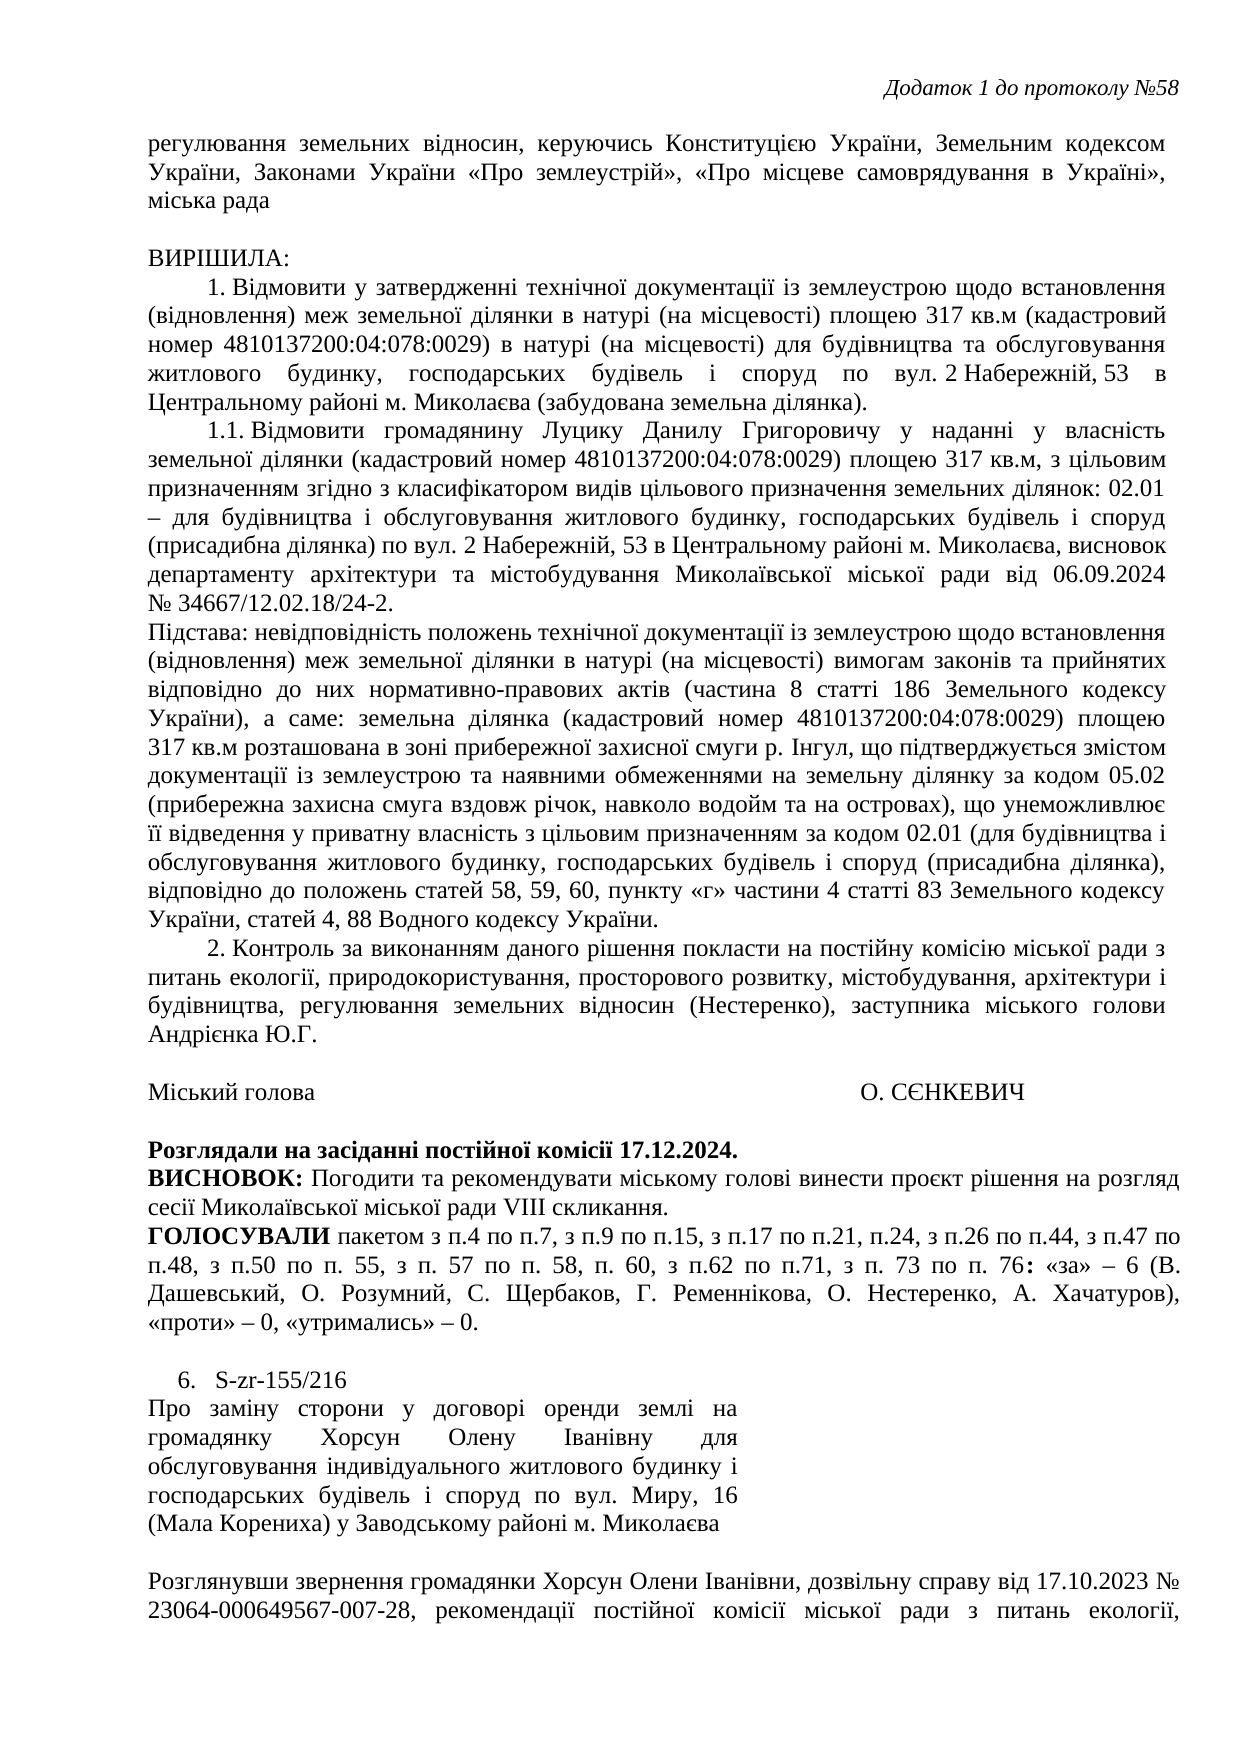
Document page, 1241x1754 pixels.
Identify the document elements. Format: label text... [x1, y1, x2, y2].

text Підстава: невідповідність положень технічної документації із землеустрою щодо встановлення (відновлення) меж земельної ділянки в натурі (на місцевості) вимогам законів та прийнятих відповідно до них нормативно-правових актів (частина 8 статті 186 Земельного кодексу України), а саме: земельна ділянка (кадастровий номер 4810137200:04:078:0029) площею 317 кв.м розташована в зоні прибережної захисної смуги р. Інгул, що підтверджується змістом документації із землеустрою та наявними обмеженнями на земельну ділянку за кодом 05.02 (прибережна захисна смуга вздовж річок, навколо водойм та на островах), що унеможливлює її відведення у приватну власність з цільовим призначенням за кодом 02.01 (для будівництва і обслуговування житлового будинку, господарських будівель і споруд (присадибна ділянка), відповідно до положень статей 58, 59, 60, пункту «г» частини 4 статті 83 Земельного кодексу України, статей 4, 88 Водного кодексу України. [148, 789, 1167, 933]
text 2. Контроль за виконанням даного рішення покласти на постійну комісію міської ради з питань екології, природокористування, просторового розвитку, містобудування, архітектури і будівництва, регулювання земельних відносин (Нестеренко), заступника міського голови Андрієнка Ю.Г. [148, 933, 1167, 1048]
text ВИРІШИЛА: [148, 243, 1167, 272]
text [148, 1566, 1181, 1623]
text Розглядали на засіданні постійної комісії 17.12.2024. [148, 1135, 1181, 1163]
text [148, 128, 1167, 214]
text Міський голова О. СЄНКЕВИЧ [148, 1077, 1167, 1106]
text Про заміну сторони у договорі оренди землі на громадянку Хорсун Олену Іванівну для обслуговування індивідуального житлового будинку і господарських будівель і споруд по вул. Миру, 16 (Мала Корениха) у Заводському районі м. Миколаєва [148, 1393, 738, 1537]
text 1. Відмовити у затвердженні технічної документації із землеустрою щодо встановлення (відновлення) меж земельної ділянки в натурі (на місцевості) площею 317 кв.м (кадастровий номер 4810137200:04:078:0029) в натурі (на місцевості) для будівництва та обслуговування житлового будинку, господарських будівель і споруд по вул. 2 Набережній, 53 в Центральному районі м. Миколаєва (забудована земельна ділянка). [148, 272, 1167, 416]
text Підстава: невідповідність положень технічної документації із землеустрою щодо встановлення (відновлення) меж земельної ділянки в натурі (на місцевості) вимогам законів та прийнятих відповідно до них нормативно-правових актів (частина 8 статті 186 Земельного кодексу України), а саме: земельна ділянка (кадастровий номер 4810137200:04:078:0029) площею 317 кв.м розташована в зоні прибережної захисної смуги р. Інгул, що підтверджується змістом документації із землеустрою та наявними обмеженнями на земельну ділянку за кодом 05.02 (прибережна захисна смуга вздовж річок, навколо водойм та на островах), що унеможливлює її відведення у приватну власність з цільовим призначенням за кодом 02.01 (для будівництва і обслуговування житлового будинку, господарських будівель і споруд (присадибна ділянка), відповідно до положень статей 58, 59, 60, пункту «г» частини 4 статті 83 Земельного кодексу України, статей 4, 88 Водного кодексу України. [148, 617, 1167, 674]
text ВИСНОВОК: Погодити та рекомендувати міському голові винести проєкт рішення на розгляд сесії Миколаївської міської ради VIII скликання. [148, 1163, 1181, 1221]
text 1.1. Відмовити громадянину Луцику Данилу Григоровичу у наданні у власність земельної ділянки (кадастровий номер 4810137200:04:078:0029) площею 317 кв.м, з цільовим призначенням згідно з класифікатором видів цільового призначення земельних ділянок: 02.01 – для будівництва і обслуговування житлового будинку, господарських будівель і споруд (присадибна ділянка) по вул. 2 Набережній, 53 в Центральному районі м. Миколаєва, висновок департаменту архітектури та містобудування Миколаївської міської ради від 06.09.2024 № 34667/12.02.18/24-2. [148, 416, 1167, 617]
text ГОЛОСУВАЛИ пакетом з п.4 по п.7, з п.9 по п.15, з п.17 по п.21, п.24, з п.26 по п.44, з п.47 по п.48, з п.50 по п. 55, з п. 57 по п. 58, п. 60, з п.62 по п.71, з п. 73 по п. 76: «за» – 6 (В. Дашевський, О. Розумний, С. Щербаков, Г. Ременнікова, О. Нестеренко, А. Хачатуров), «проти» – 0, «утримались» – 0. [148, 1221, 1181, 1336]
text Підстава: невідповідність положень технічної документації із землеустрою щодо встановлення (відновлення) меж земельної ділянки в натурі (на місцевості) вимогам законів та прийнятих відповідно до них нормативно-правових актів (частина 8 статті 186 Земельного кодексу України), а саме: земельна ділянка (кадастровий номер 4810137200:04:078:0029) площею 317 кв.м розташована в зоні прибережної захисної смуги р. Інгул, що підтверджується змістом документації із землеустрою та наявними обмеженнями на земельну ділянку за кодом 05.02 (прибережна захисна смуга вздовж річок, навколо водойм та на островах), що унеможливлює її відведення у приватну власність з цільовим призначенням за кодом 02.01 (для будівництва і обслуговування житлового будинку, господарських будівель і споруд (присадибна ділянка), відповідно до положень статей 58, 59, 60, пункту «г» частини 4 статті 83 Земельного кодексу України, статей 4, 88 Водного кодексу України. [148, 674, 1167, 761]
list S-zr-155/216 [177, 1365, 1181, 1393]
